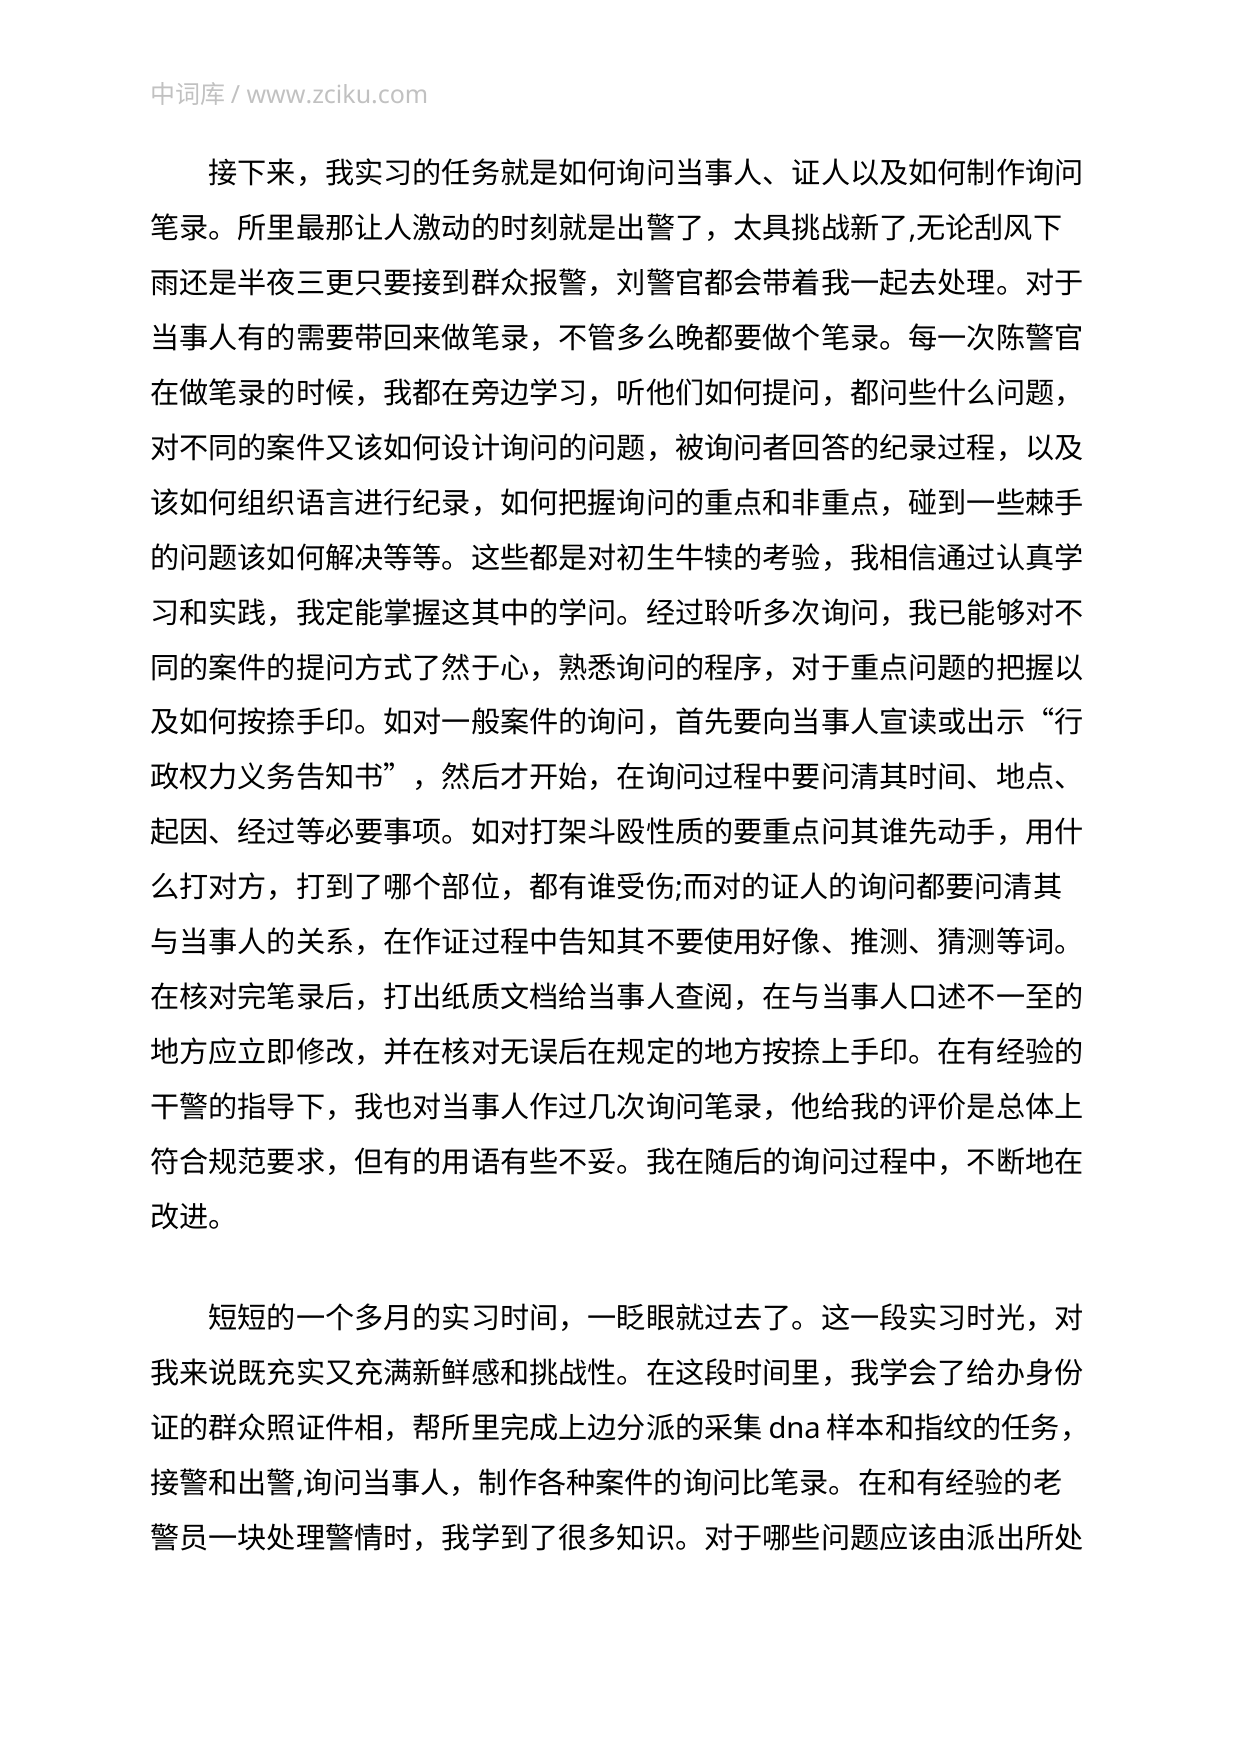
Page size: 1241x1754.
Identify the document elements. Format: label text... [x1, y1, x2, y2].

text 接下来，我实习的任务就是如何询问当事人、证人以及如何制作询问笔录。所里最那让人激动的时刻就是出警了，太具挑战新了,无论刮风下雨还是半夜三更只要接到群众报警，刘警官都会带着我一起去处理。对于当事人有的需要带回来做笔录，不管多么晚都要做个笔录。每一次陈警官在做笔录的时候，我都在旁边学习，听他们如何提问，都问些什么问题，对不同的案件又该如何设计询问的问题，被询问者回答的纪录过程，以及该如何组织语言进行纪录，如何把握询问的重点和非重点，碰到一些棘手的问题该如何解决等等。这些都是对初生牛犊的考验，我相信通过认真学习和实践，我定能掌握这其中的学问。经过聆听多次询问，我已能够对不同的案件的提问方式了然于心，熟悉询问的程序，对于重点问题的把握以及如何按捺手印。如对一般案件的询问，首先要向当事人宣读或出示“行政权力义务告知书”，然后才开始，在询问过程中要问清其时间、地点、起因、经过等必要事项。如对打架斗殴性质的要重点问其谁先动手，用什么打对方，打到了哪个部位，都有谁受伤;而对的证人的询问都要问清其与当事人的关系，在作证过程中告知其不要使用好像、推测、猜测等词。在核对完笔录后，打出纸质文档给当事人查阅，在与当事人口述不一至的地方应立即修改，并在核对无误后在规定的地方按捺上手印。在有经验的干警的指导下，我也对当事人作过几次询问笔录，他给我的评价是总体上符合规范要求，但有的用语有些不妥。我在随后的询问过程中，不断地在改进。 [150, 150, 1090, 1236]
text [150, 1295, 1090, 1557]
